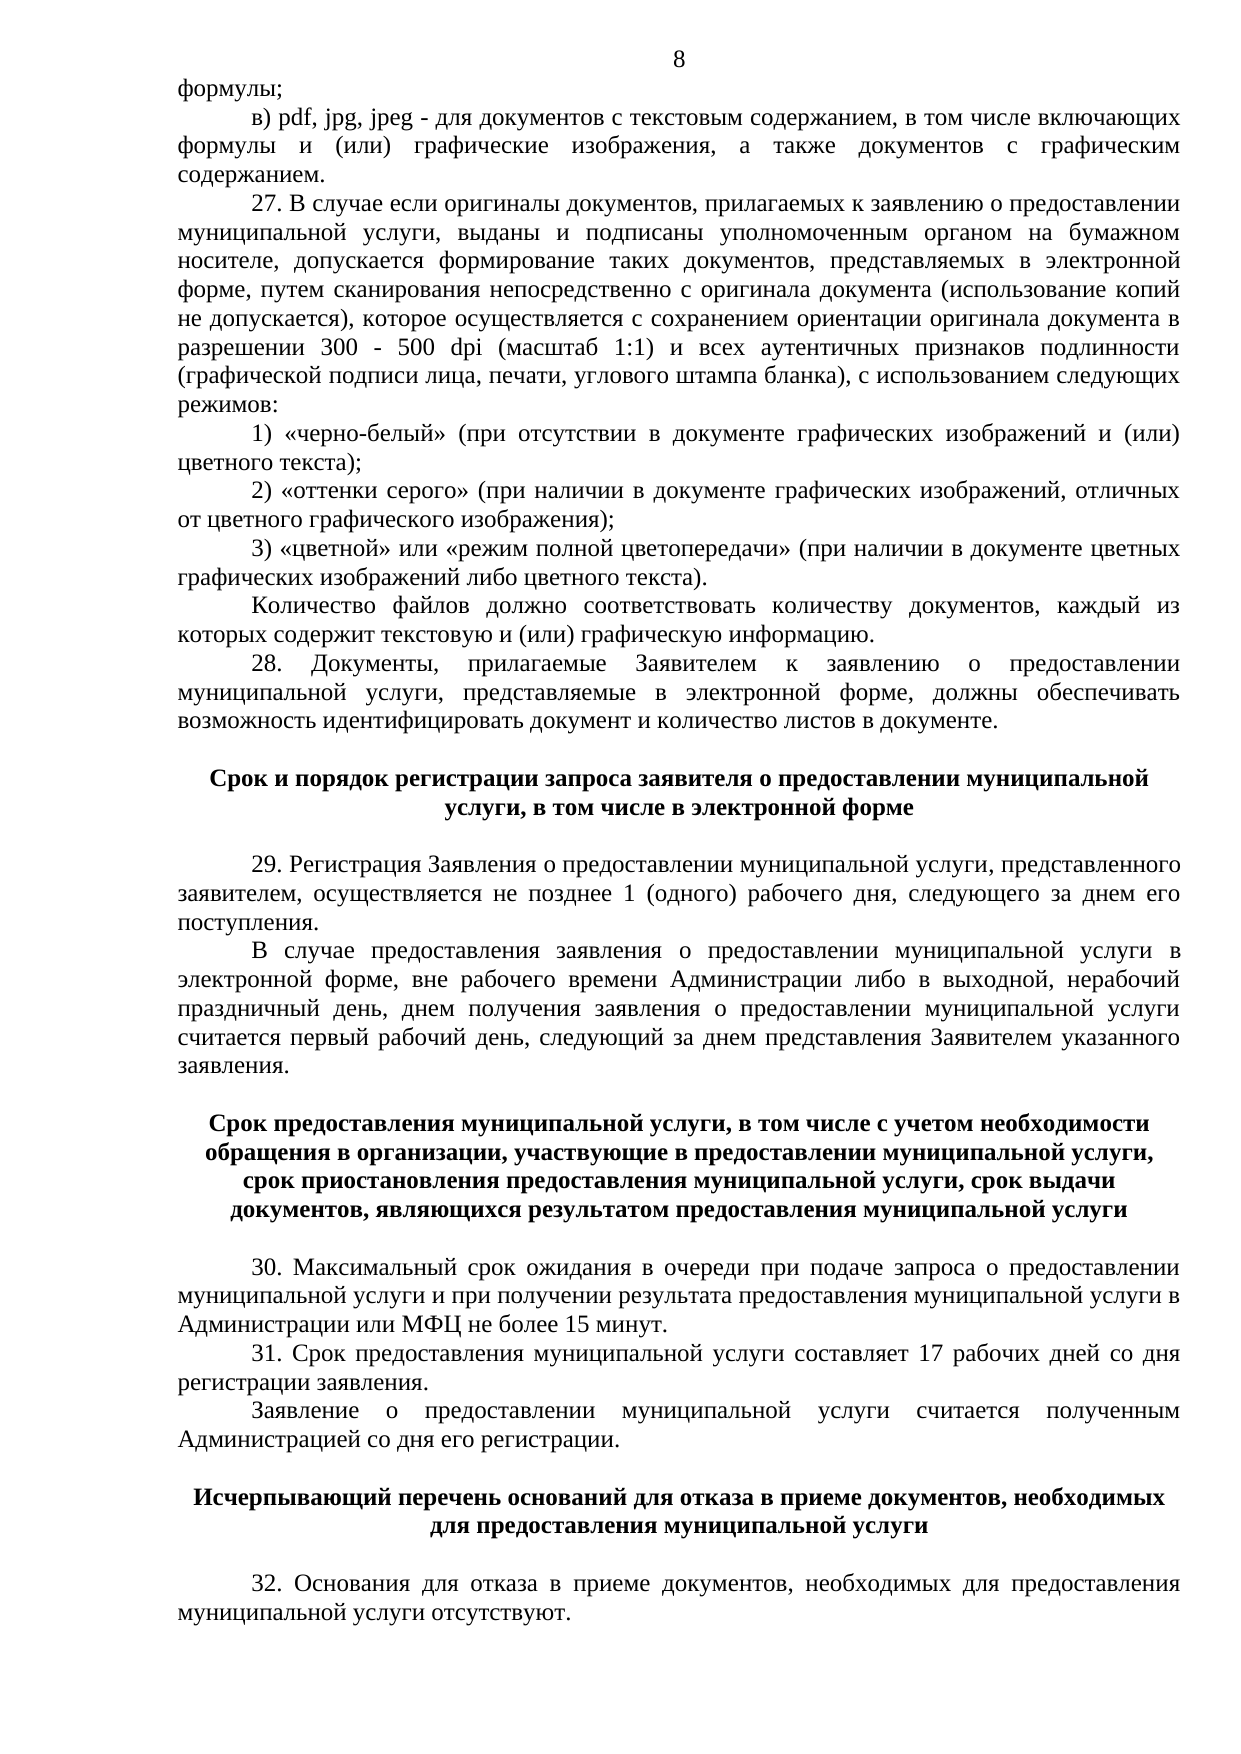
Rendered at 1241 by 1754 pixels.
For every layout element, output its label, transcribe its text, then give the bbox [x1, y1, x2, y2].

text 3) «цветной» или «режим полной цветопередачи» (при наличии в документе цветных графических изображений либо цветного текста). [177, 533, 1181, 591]
text 27. В случае если оригиналы документов, прилагаемых к заявлению о предоставлении муниципальной услуги, выданы и подписаны уполномоченным органом на бумажном носителе, допускается формирование таких документов, представляемых в электронной форме, путем сканирования непосредственно с оригинала документа (использование копий не допускается), которое осуществляется с сохранением ориентации оригинала документа в разрешении 300 - 500 dpi (масштаб 1:1) и всех аутентичных признаков подлинности (графической подписи лица, печати, углового штампа бланка), с использованием следующих режимов: [177, 188, 1181, 418]
text Количество файлов должно соответствовать количеству документов, каждый из которых содержит текстовую и (или) графическую информацию. [177, 591, 1181, 648]
text 2) «оттенки серого» (при наличии в документе графических изображений, отличных от цветного графического изображения); [177, 476, 1181, 533]
text Исчерпывающий перечень оснований для отказа в приеме документов, необходимых для предоставления муниципальной услуги [177, 1482, 1181, 1539]
text 29. Регистрация Заявления о предоставлении муниципальной услуги, представленного заявителем, осуществляется не позднее 1 (одного) рабочего дня, следующего за днем его поступления. [177, 849, 1181, 936]
text 31. Срок предоставления муниципальной услуги составляет 17 рабочих дней со дня регистрации заявления. [177, 1338, 1181, 1396]
text Срок и порядок регистрации запроса заявителя о предоставлении муниципальной услуги, в том числе в электронной форме [177, 763, 1181, 821]
text 32. Основания для отказа в приеме документов, необходимых для предоставления муниципальной услуги отсутствуют. [177, 1568, 1181, 1626]
text В случае предоставления заявления о предоставлении муниципальной услуги в электронной форме, вне рабочего времени Администрации либо в выходной, нерабочий праздничный день, днем получения заявления о предоставлении муниципальной услуги считается первый рабочий день, следующий за днем представления Заявителем указанного заявления. [177, 936, 1181, 1079]
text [177, 73, 1181, 102]
text 28. Документы, прилагаемые Заявителем к заявлению о предоставлении муниципальной услуги, представляемые в электронной форме, должны обеспечивать возможность идентифицировать документ и количество листов в документе. [177, 648, 1181, 734]
text Срок предоставления муниципальной услуги, в том числе с учетом необходимости обращения в организации, участвующие в предоставлении муниципальной услуги, срок приостановления предоставления муниципальной услуги, срок выдачи документов, являющихся результатом предоставления муниципальной услуги [177, 1108, 1181, 1223]
text Заявление о предоставлении муниципальной услуги считается полученным Администрацией со дня его регистрации. [177, 1396, 1181, 1453]
text 1) «черно-белый» (при отсутствии в документе графических изображений и (или) цветного текста); [177, 418, 1181, 476]
text 30. Максимальный срок ожидания в очереди при подаче запроса о предоставлении муниципальной услуги и при получении результата предоставления муниципальной услуги в Администрации или МФЦ не более 15 минут. [177, 1252, 1181, 1338]
text в) pdf, jpg, jpeg - для документов с текстовым содержанием, в том числе включающих формулы и (или) графические изображения, а также документов с графическим содержанием. [177, 102, 1181, 188]
